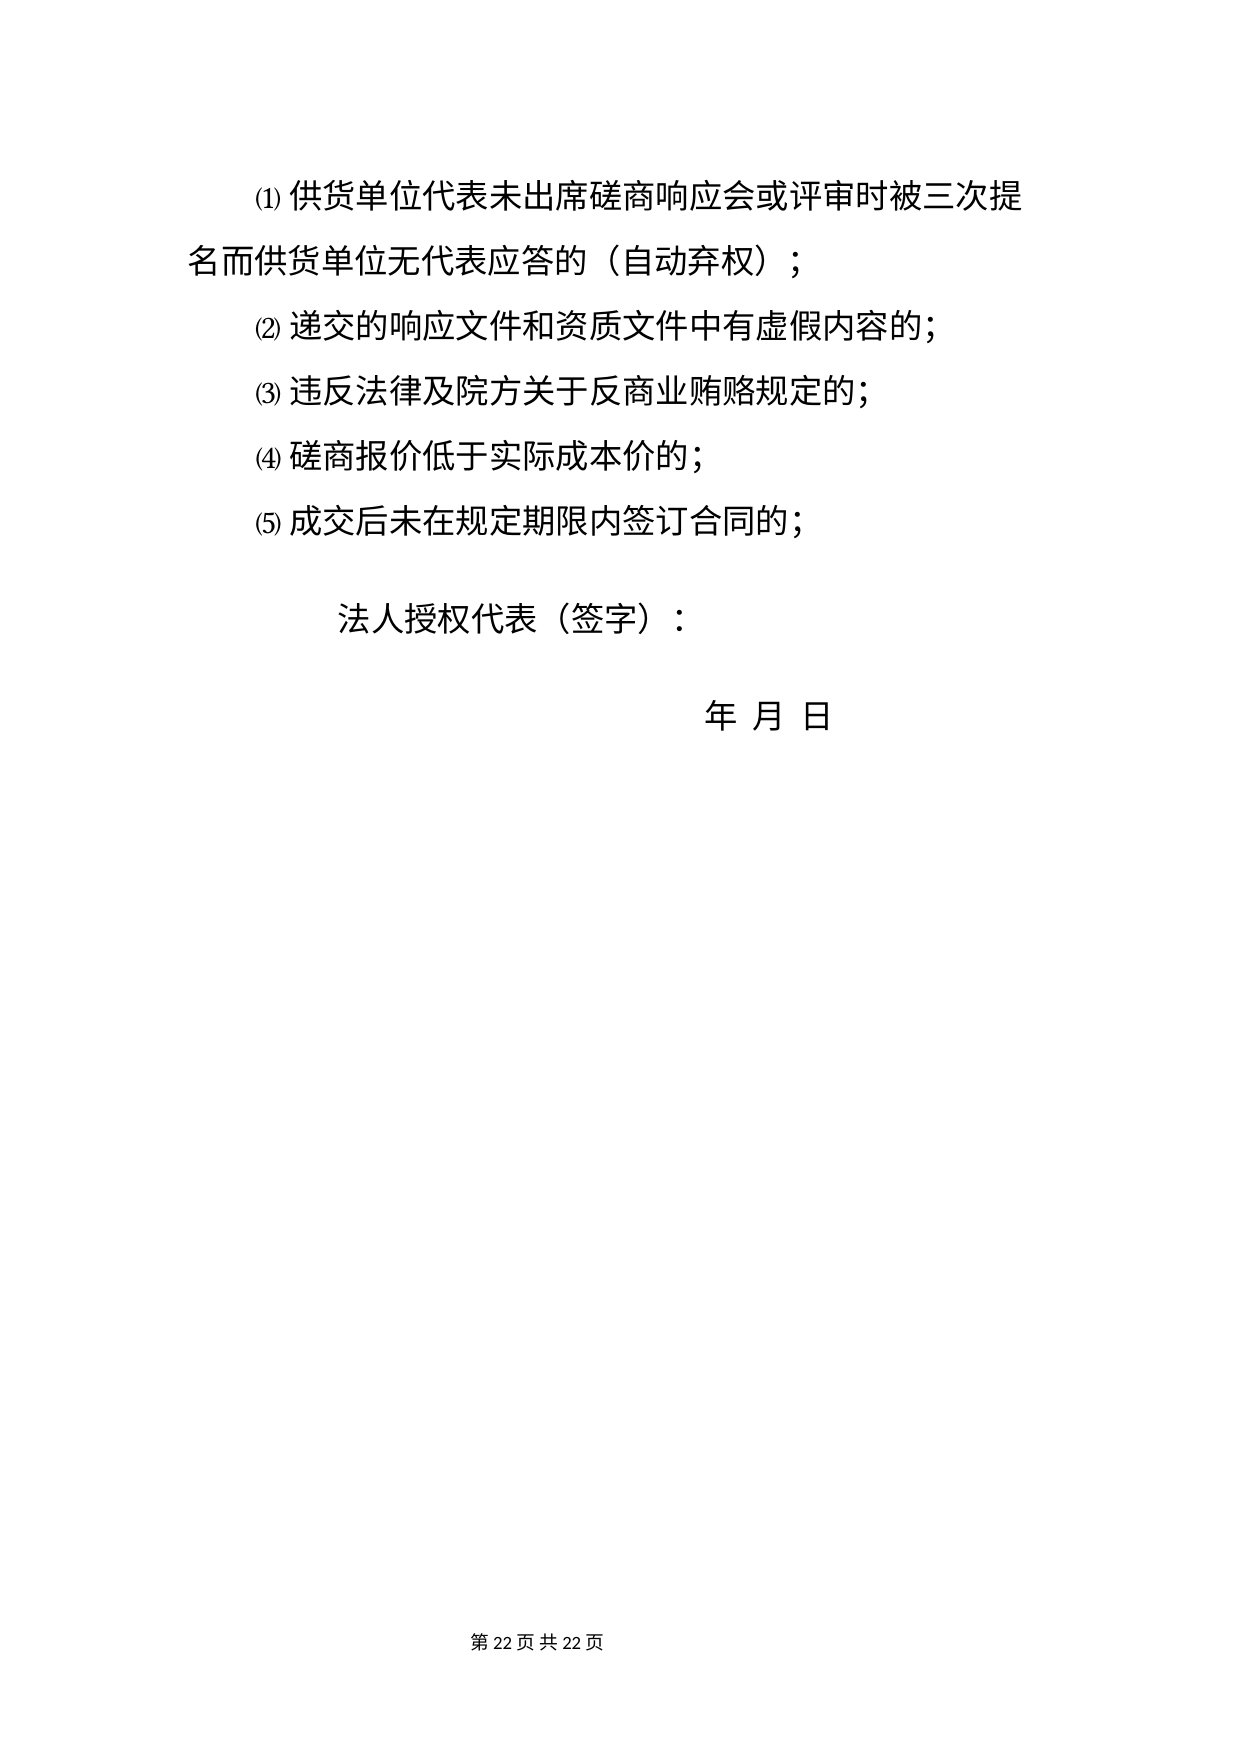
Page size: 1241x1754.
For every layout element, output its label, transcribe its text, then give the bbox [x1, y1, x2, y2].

text ⑷磋商报价低于实际成本价的； [187, 422, 1053, 487]
text 法人授权代表（签字）： [187, 584, 1053, 649]
text ⑶违反法律及院方关于反商业贿赂规定的； [187, 357, 1053, 422]
text ⑴供货单位代表未出席磋商响应会或评审时被三次提名而供货单位无代表应答的（自动弃权）； [187, 162, 1053, 292]
text ⑵递交的响应文件和资质文件中有虚假内容的； [187, 292, 1053, 357]
text ⑸成交后未在规定期限内签订合同的； [187, 487, 1053, 552]
text 年 月 日 [187, 682, 1053, 747]
